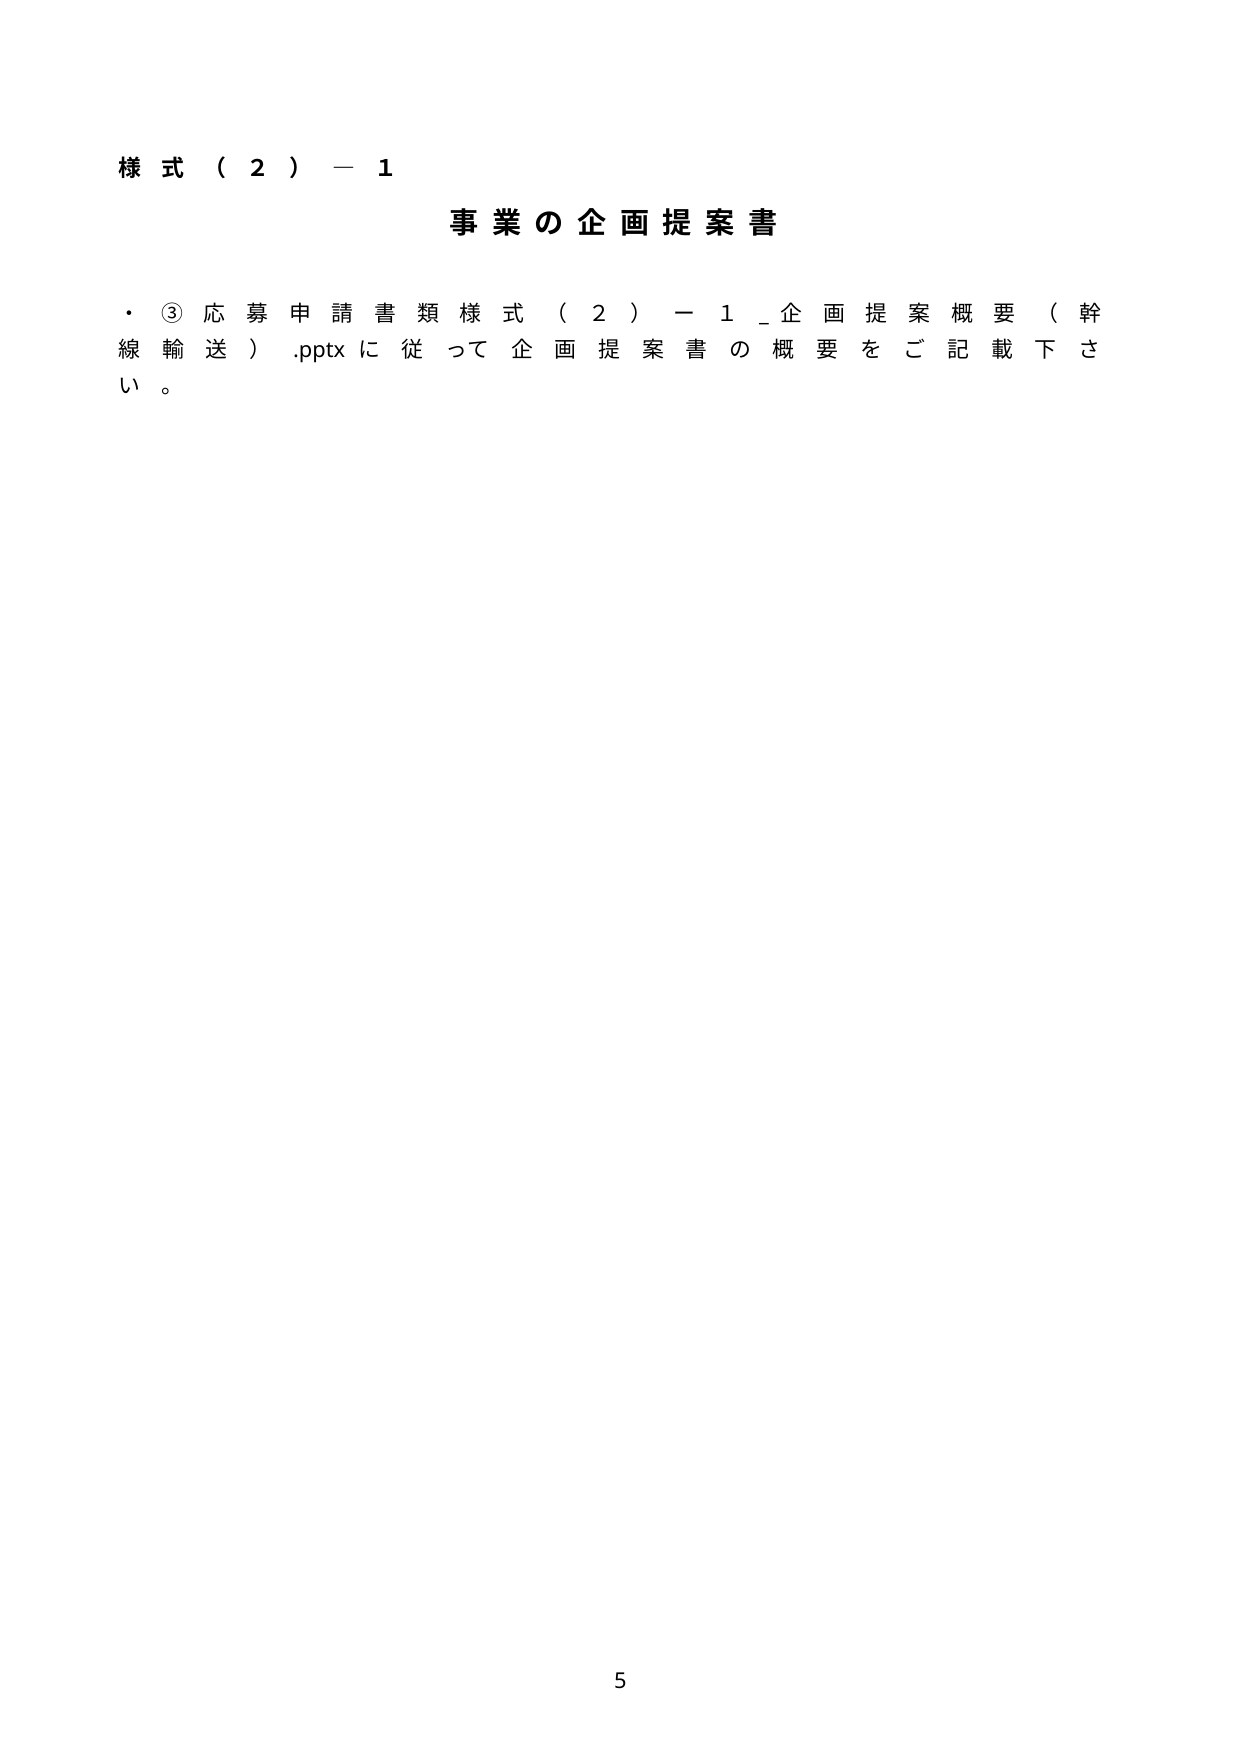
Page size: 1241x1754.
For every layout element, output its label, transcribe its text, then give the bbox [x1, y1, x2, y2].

text ・③応募申請書類様式（２）ー１_企画提案概要（幹線輸送）.pptxに従って企画提案書の概要をご記載下さい。 [118, 294, 1122, 402]
text 様式（２）―１ [118, 149, 1122, 185]
text 事業の企画提案書 [118, 185, 1122, 257]
